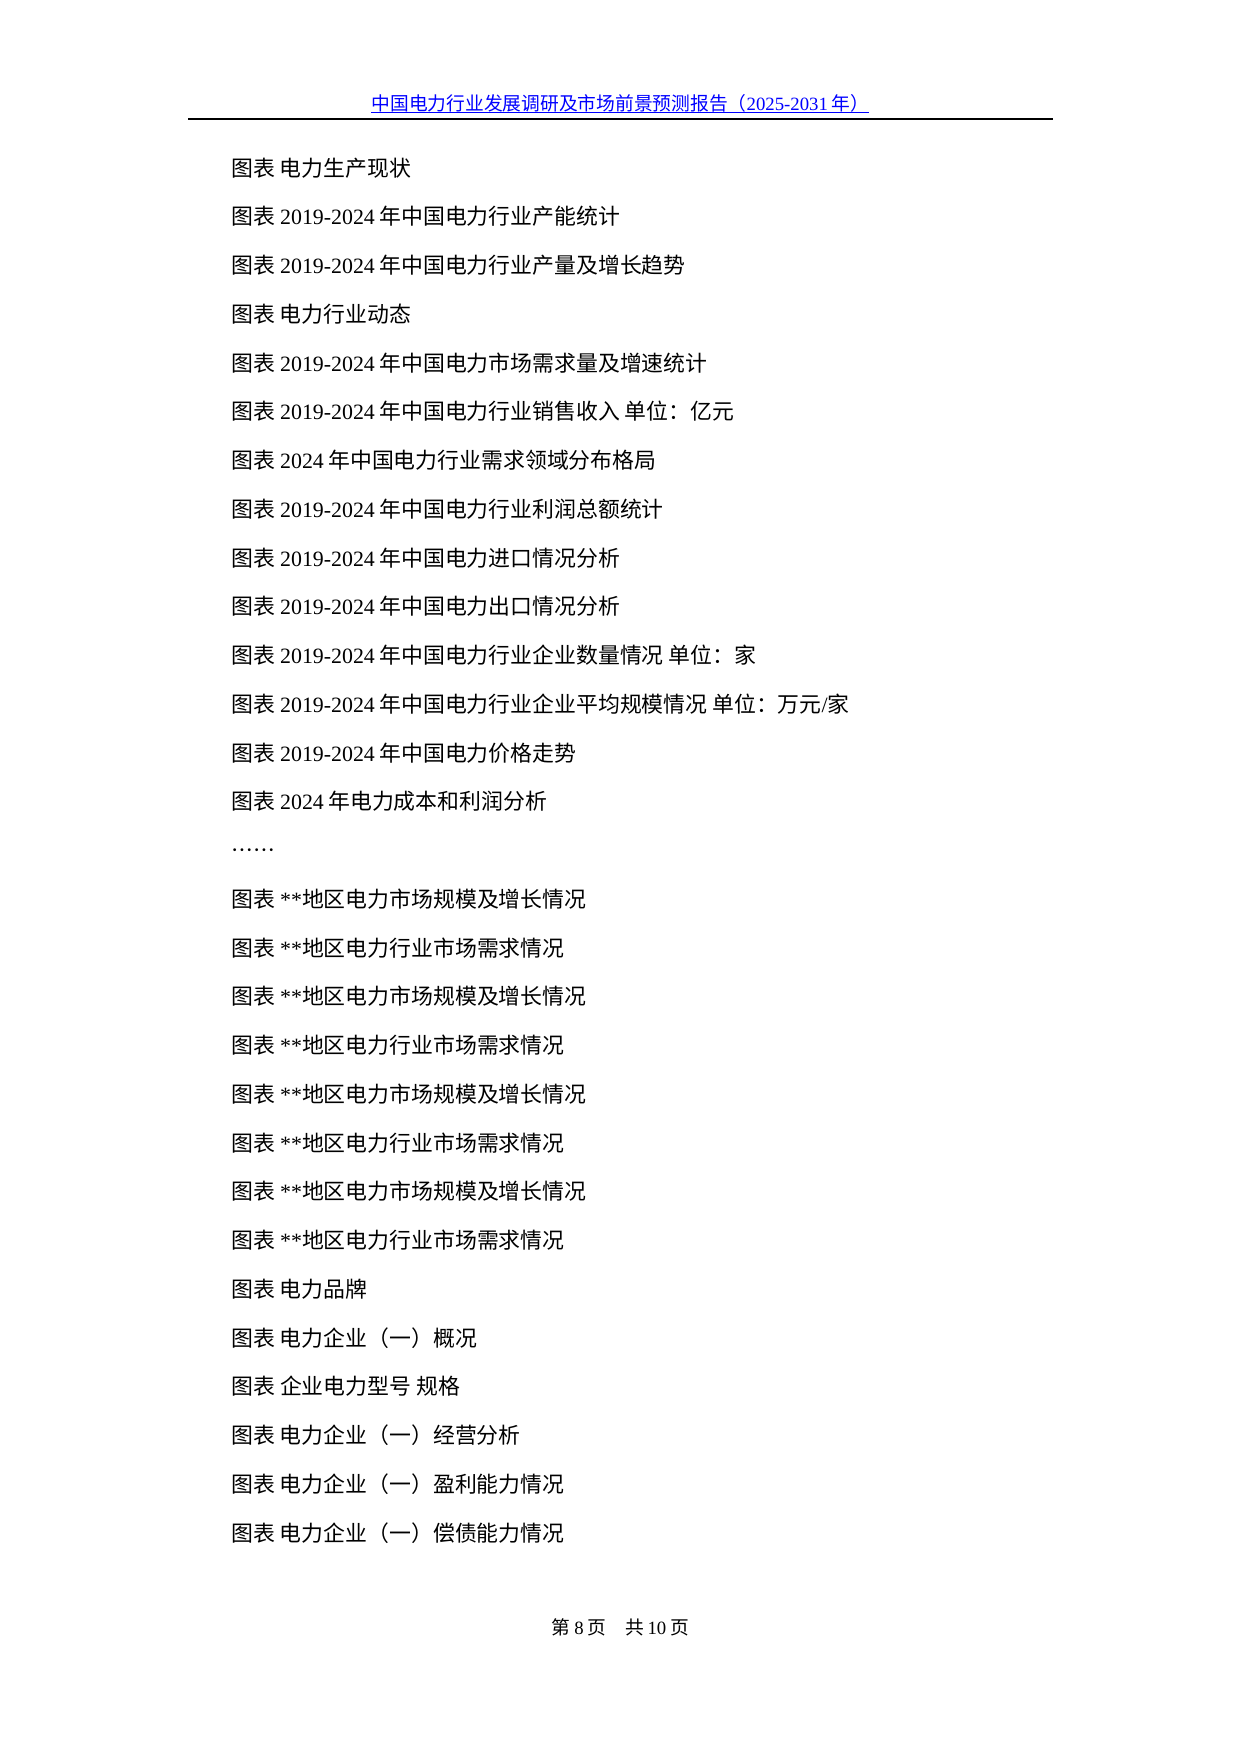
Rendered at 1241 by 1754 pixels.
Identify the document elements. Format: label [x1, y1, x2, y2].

text [187, 150, 1053, 1548]
